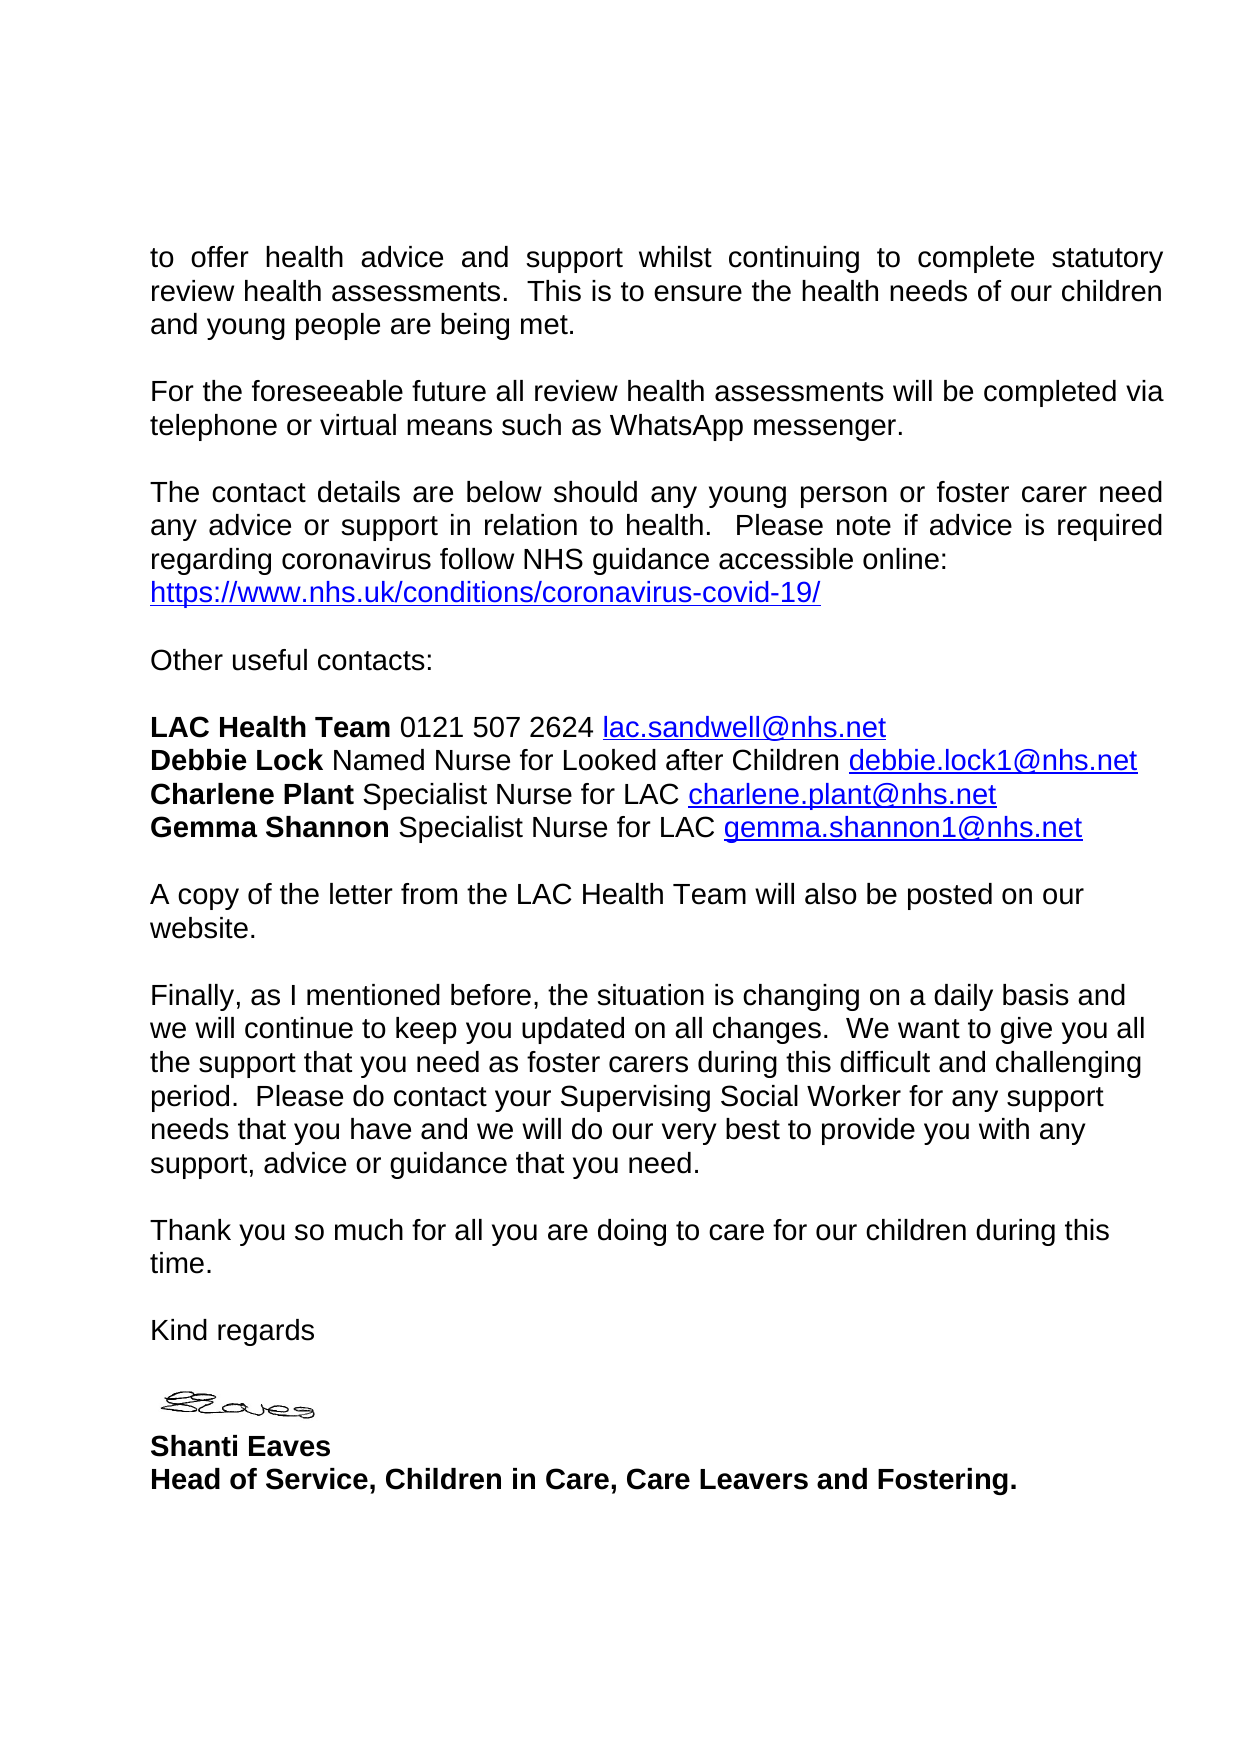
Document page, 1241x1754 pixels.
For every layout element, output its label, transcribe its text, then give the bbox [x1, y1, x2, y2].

text A copy of the letter from the LAC Health Team will also be posted on our website. [150, 877, 1165, 944]
text LAC Health Team 0121 507 2624 lac.sandwell@nhs.net [150, 709, 1165, 743]
text Debbie Lock Named Nurse for Looked after Children debbie.lock1@nhs.net [150, 743, 1165, 777]
text Finally, as I mentioned before, the situation is changing on a daily basis and we will continue to keep you updated on all changes. We want to give you all the support that you need as foster carers during this difficult and challenging period. Please do contact your Supervising Social Worker for any support needs that you have and we will do our very best to provide you with any support, advice or guidance that you need. [150, 978, 1165, 1179]
text Other useful contacts: [150, 642, 1165, 676]
text Charlene Plant Specialist Nurse for LAC charlene.plant@nhs.net [150, 777, 1165, 810]
text The contact details are below should any young person or foster carer need any advice or support in relation to health. Please note if advice is required regarding coronavirus follow NHS guidance accessible online: [150, 475, 1165, 575]
picture [150, 1380, 327, 1429]
text https://www.nhs.uk/conditions/coronavirus-covid-19/ [150, 575, 1165, 609]
text For the foreseeable future all review health assessments will be completed via telephone or virtual means such as WhatsApp messenger. [150, 374, 1165, 441]
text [150, 240, 1165, 341]
text Gemma Shannon Specialist Nurse for LAC gemma.shannon1@nhs.net [150, 810, 1165, 844]
text Shanti Eaves [150, 1429, 1165, 1462]
text Kind regards [150, 1313, 1165, 1347]
text Thank you so much for all you are doing to care for our children during this time. [150, 1213, 1165, 1280]
text Head of Service, Children in Care, Care Leavers and Fostering. [150, 1462, 1165, 1496]
